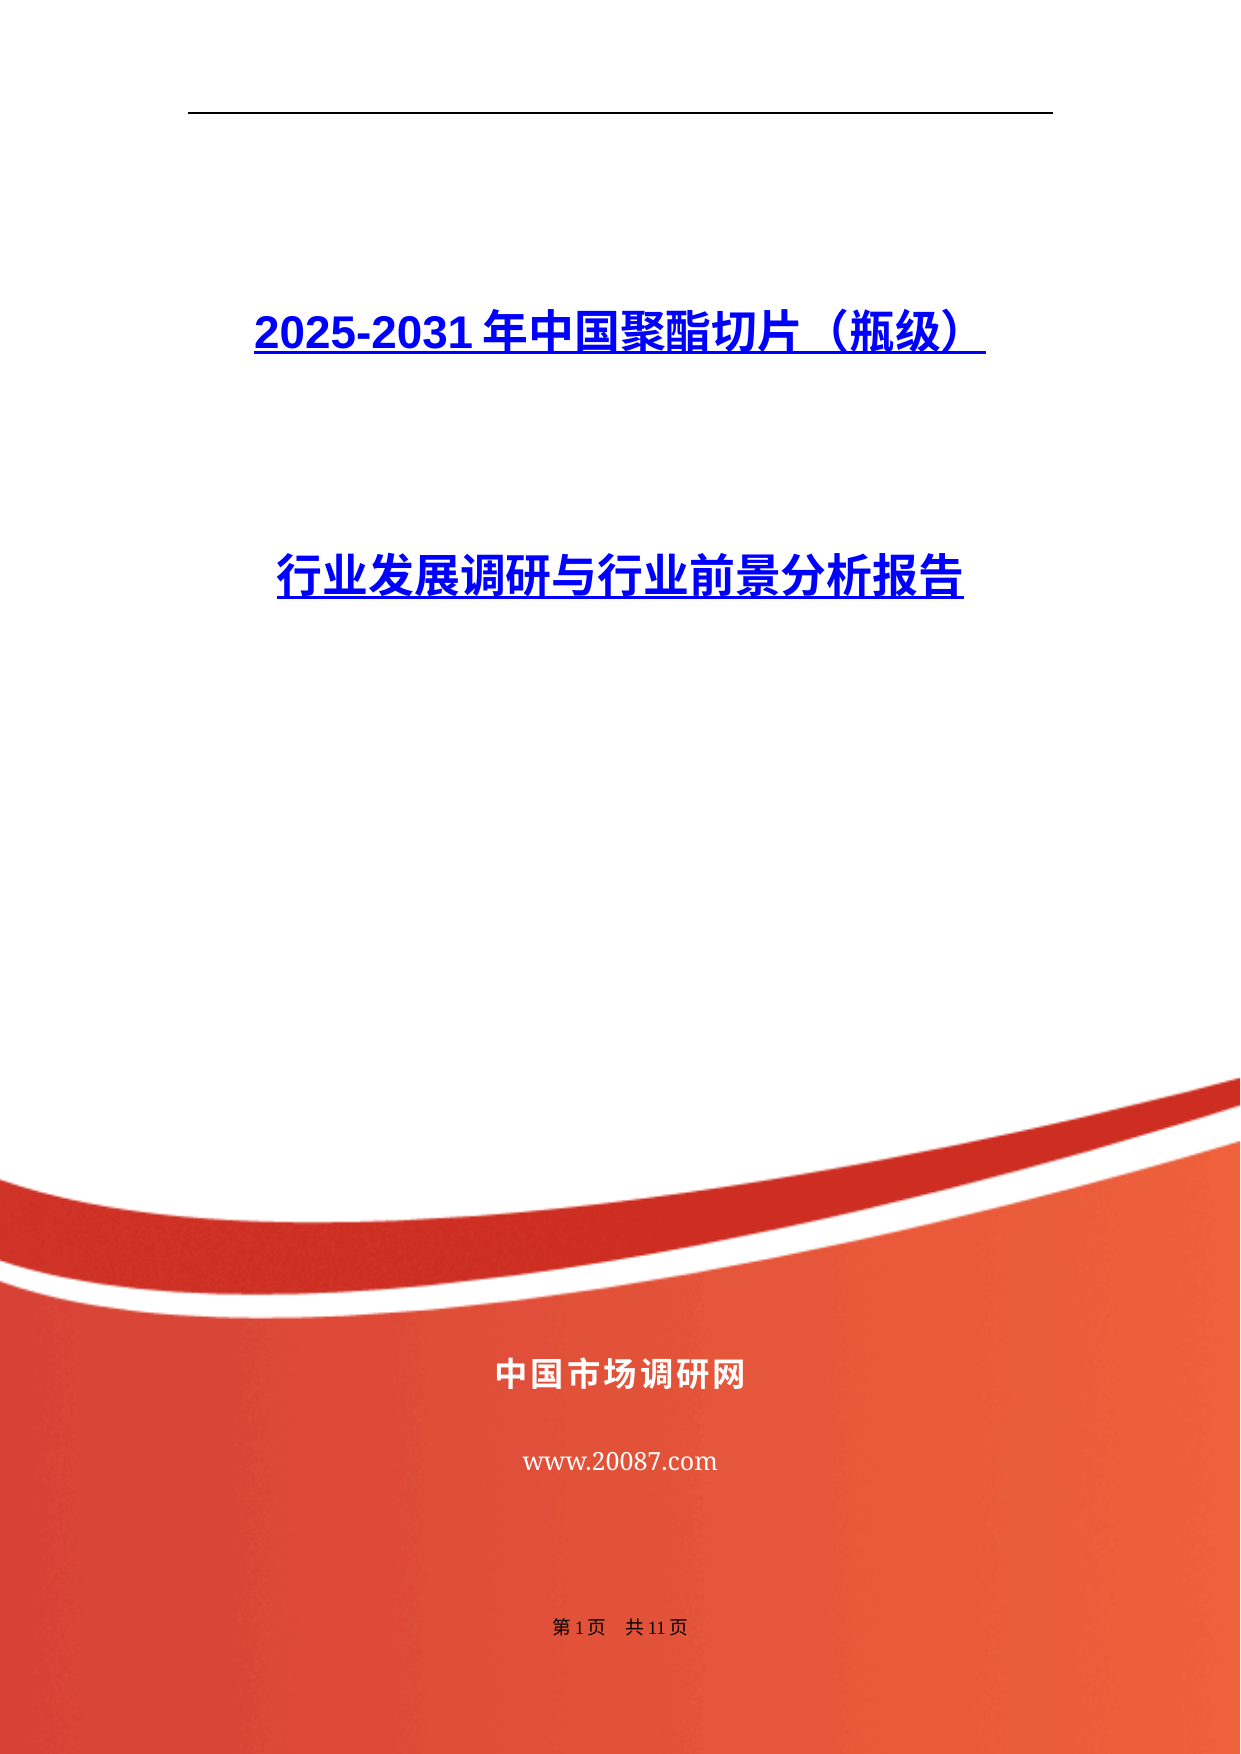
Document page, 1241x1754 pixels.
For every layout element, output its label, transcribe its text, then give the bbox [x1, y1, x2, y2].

subtitle 中国市场调研网 [187, 1339, 1053, 1404]
picture [0, 1006, 1241, 1754]
table_header 2025-2031年中国聚酯切片（瓶级）行业发展调研与行业前景分析报告 [188, 207, 1053, 773]
text www.20087.com [187, 1428, 1053, 1493]
